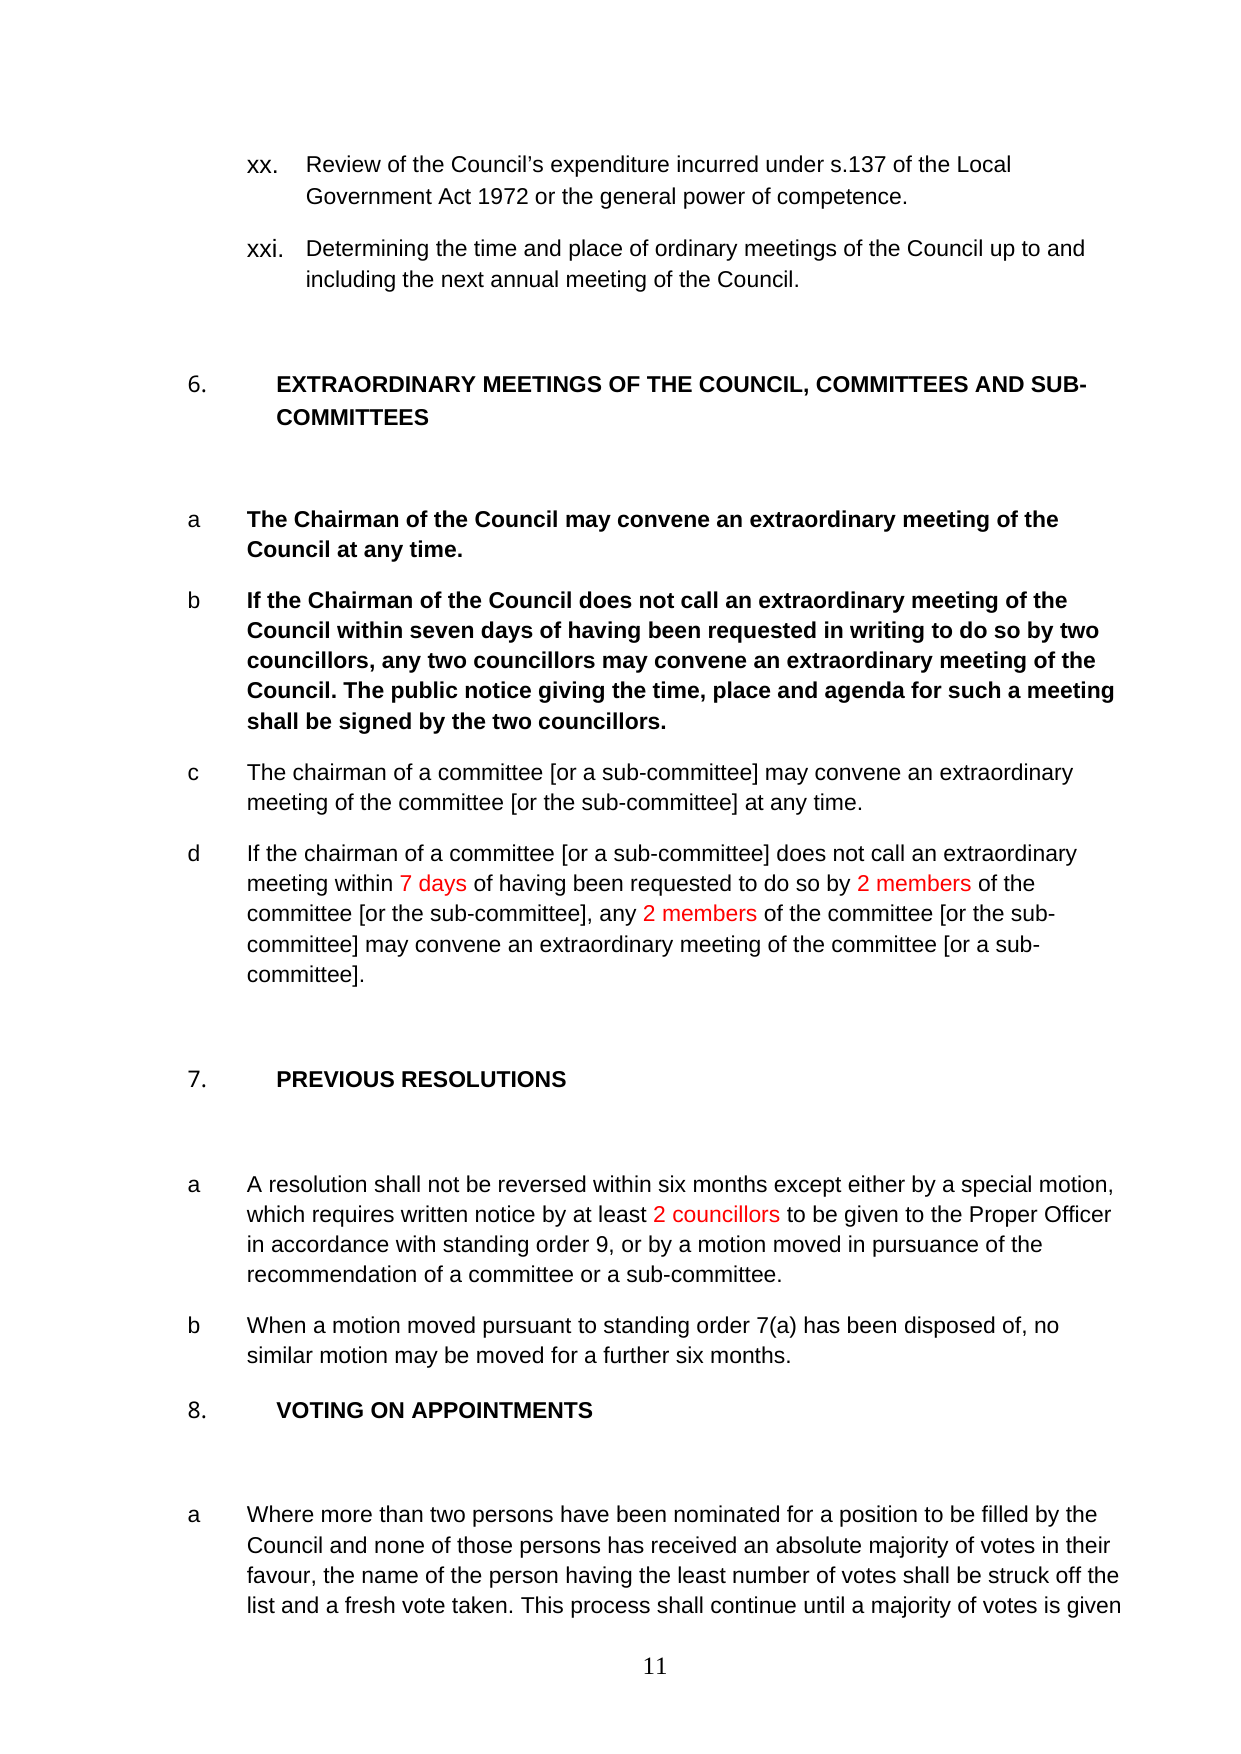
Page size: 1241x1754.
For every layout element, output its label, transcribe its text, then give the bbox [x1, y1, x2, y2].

list The Chairman of the Council may convene an extraordinary meeting of the Council at any time. [187, 506, 1122, 562]
list Review of the Council’s expenditure incurred under s.137 of the Local Government Act 1972 or the general power of competence. [247, 150, 1122, 209]
subtitle VOTING ON APPOINTMENTS [187, 1393, 1122, 1425]
subtitle EXTRAORDINARY MEETINGS OF THE COUNCIL, COMMITTEES AND SUB-COMMITTEES [187, 368, 1122, 430]
list Determining the time and place of ordinary meetings of the Council up to and including the next annual meeting of the Council. [247, 234, 1122, 293]
list The chairman of a committee [or a sub-committee] may convene an extraordinary meeting of the committee [or the sub-committee] at any time. [187, 759, 1122, 815]
subtitle PREVIOUS RESOLUTIONS [187, 1063, 1122, 1094]
list A resolution shall not be reversed within six months except either by a special motion, which requires written notice by at least 2 councillors to be given to the Proper Officer in accordance with standing order 9, or by a motion moved in pursuance of the recommendation of a committee or a sub-committee. [187, 1171, 1122, 1288]
list If the Chairman of the Council does not call an extraordinary meeting of the Council within seven days of having been requested in writing to do so by two councillors, any two councillors may convene an extraordinary meeting of the Council. The public notice giving the time, place and agenda for such a meeting shall be signed by the two councillors. [187, 587, 1122, 734]
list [187, 1501, 1122, 1618]
list If the chairman of a committee [or a sub-committee] does not call an extraordinary meeting within 7 days of having been requested to do so by 2 members of the committee [or the sub-committee], any 2 members of the committee [or the sub-committee] may convene an extraordinary meeting of the committee [or a sub-committee]. [187, 840, 1122, 987]
list When a motion moved pursuant to standing order 7(a) has been disposed of, no similar motion may be moved for a further six months. [187, 1312, 1122, 1369]
